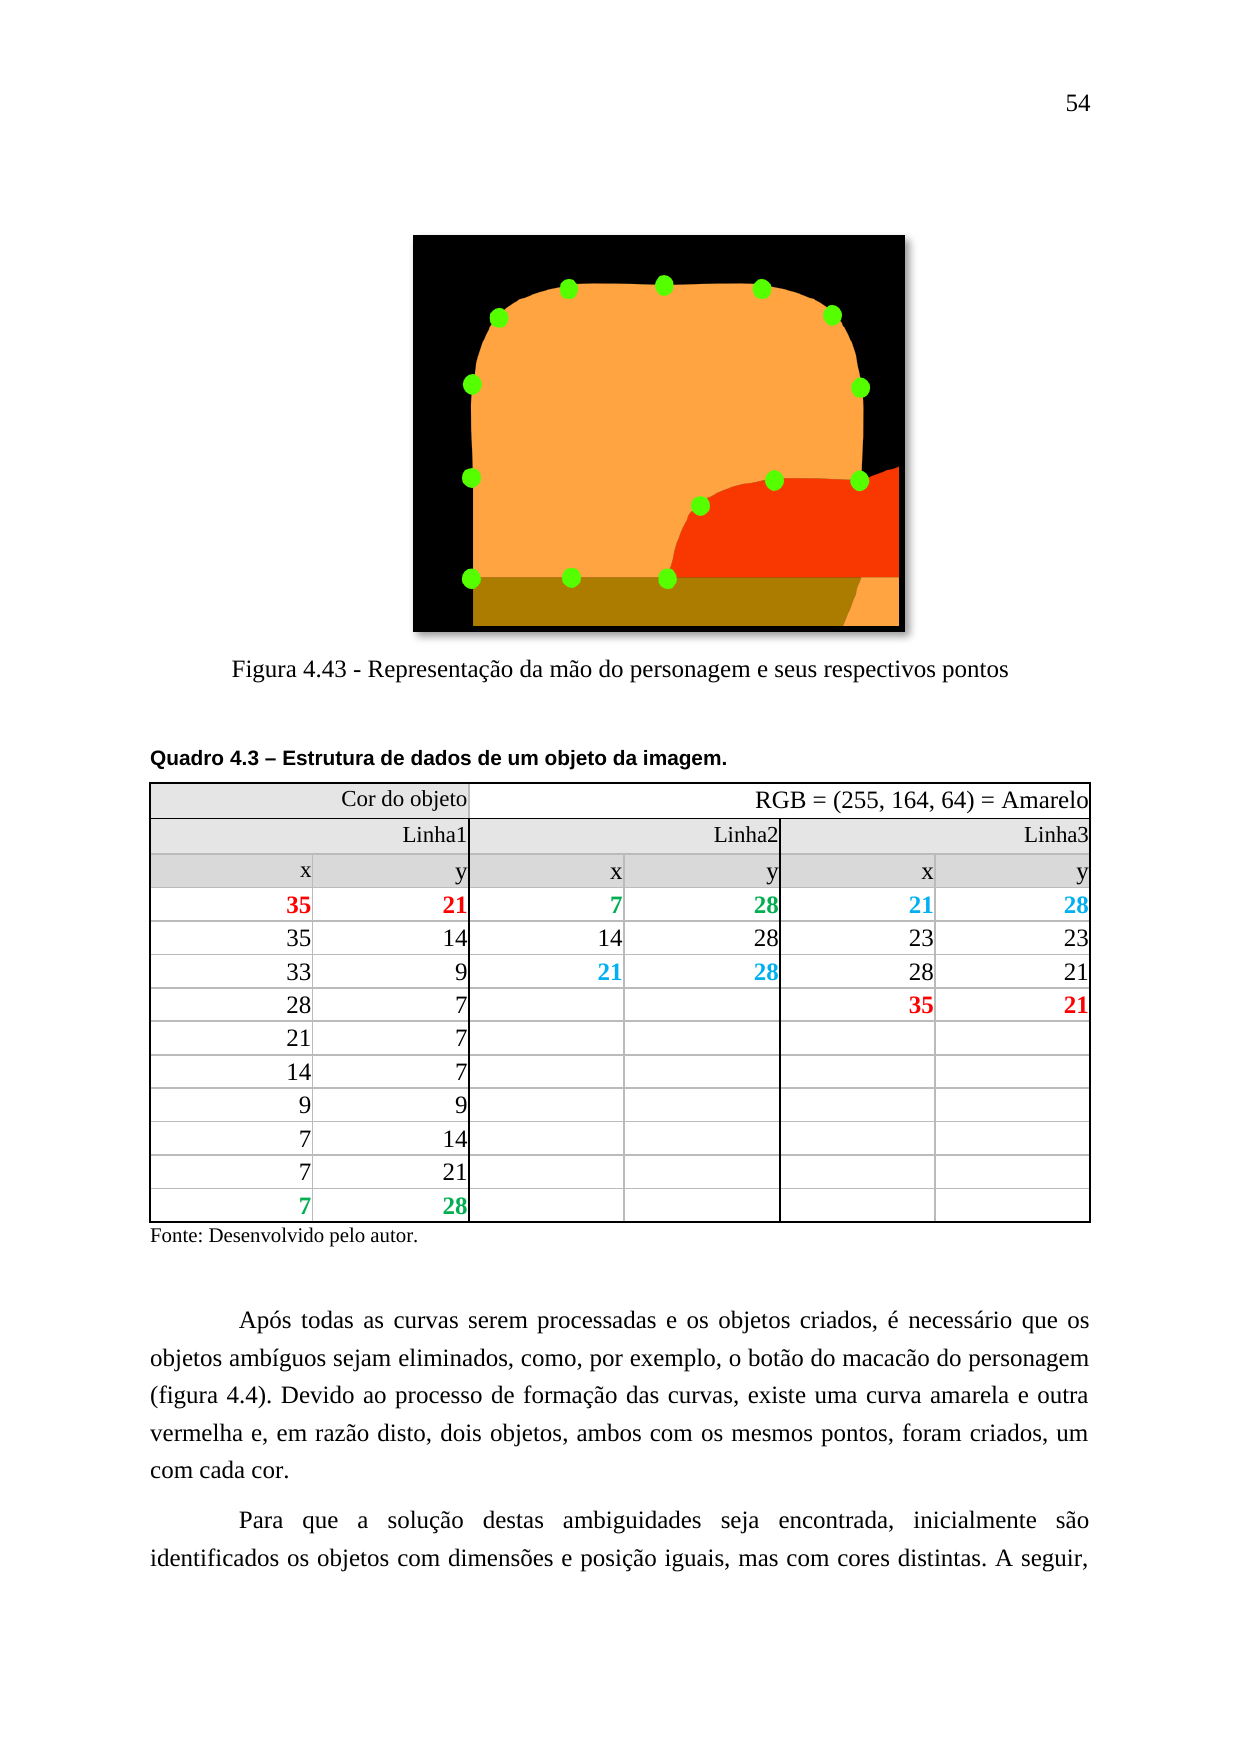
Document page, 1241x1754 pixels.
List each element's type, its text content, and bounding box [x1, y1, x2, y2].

table_cell 21 [936, 989, 1089, 1020]
table_cell y [625, 855, 779, 887]
table_cell [625, 1156, 779, 1188]
table_cell 35 [151, 922, 312, 953]
table_cell 28 [936, 888, 1089, 920]
table_cell [936, 1056, 1089, 1087]
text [150, 1497, 1090, 1572]
table_cell 9 [313, 1089, 468, 1121]
table_cell 7 [313, 989, 468, 1020]
table_cell 7 [313, 1022, 468, 1054]
table_cell 23 [781, 922, 934, 953]
table_cell 21 [313, 1156, 468, 1188]
table_cell 35 [151, 888, 312, 920]
table_cell [625, 989, 779, 1020]
table_cell [781, 1122, 934, 1154]
table_cell [936, 1156, 1089, 1188]
table_cell 28 [781, 955, 934, 987]
table_cell [625, 1022, 779, 1054]
table_cell [625, 1089, 779, 1121]
table_cell 7 [470, 888, 623, 920]
table_cell 33 [151, 955, 312, 987]
table_cell 21 [151, 1022, 312, 1054]
table_cell [781, 1156, 934, 1188]
table_header Cor do objeto [151, 784, 468, 818]
table_cell [936, 1122, 1089, 1154]
table_cell [470, 1122, 623, 1154]
table_cell 21 [313, 888, 468, 920]
table_cell [470, 1022, 623, 1054]
table_cell 7 [151, 1122, 312, 1154]
table_cell 14 [151, 1056, 312, 1087]
table_cell 21 [470, 955, 623, 987]
table_cell 14 [313, 922, 468, 953]
table_cell 14 [470, 922, 623, 953]
table_cell 35 [781, 989, 934, 1020]
table_cell 28 [625, 888, 779, 920]
table_cell 28 [625, 955, 779, 987]
table_cell 9 [151, 1089, 312, 1121]
table_cell 9 [313, 955, 468, 987]
text Fonte: Desenvolvido pelo autor. [150, 1223, 1090, 1247]
table_cell 28 [313, 1189, 468, 1221]
table_cell [936, 1189, 1089, 1221]
table_cell [625, 1189, 779, 1221]
table_cell [781, 1056, 934, 1087]
table_cell 14 [313, 1122, 468, 1154]
table_cell [470, 1089, 623, 1121]
table_cell [781, 1022, 934, 1054]
table_cell [781, 1189, 934, 1221]
table_cell [470, 989, 623, 1020]
table_header RGB = (255, 164, 64) = Amarelo [470, 784, 1089, 818]
table_cell [781, 1089, 934, 1121]
table_cell y [936, 855, 1089, 887]
table_cell 7 [151, 1156, 312, 1188]
picture [419, 242, 899, 626]
table_cell Linha2 [470, 819, 779, 853]
table_cell 23 [936, 922, 1089, 953]
table_cell y [313, 855, 468, 887]
table_cell Linha3 [781, 819, 1089, 853]
text Após todas as curvas serem processadas e os objetos criados, é necessário que os objetos ambíguos sejam eliminados, como, por exemplo, o botão do macacão do personagem (figura 4.4). Devido ao processo de formação das curvas, existe uma curva amarela e outra vermelha e, em razão disto, dois objetos, ambos com os mesmos pontos, foram criados, um com cada cor. [150, 1297, 1090, 1484]
table_cell [470, 1156, 623, 1188]
table_cell 21 [936, 955, 1089, 987]
table_cell [936, 1089, 1089, 1121]
table_cell [625, 1122, 779, 1154]
table_cell [470, 1056, 623, 1087]
table_cell 7 [151, 1189, 312, 1221]
table_cell [470, 1189, 623, 1221]
table_cell [625, 1056, 779, 1087]
table_cell 28 [625, 922, 779, 953]
table_cell 7 [313, 1056, 468, 1087]
table_cell [936, 1022, 1089, 1054]
table_cell x [470, 855, 623, 887]
table_cell Linha1 [151, 819, 468, 853]
table_cell x [151, 855, 312, 887]
table_cell 28 [151, 989, 312, 1020]
table_cell x [781, 855, 934, 887]
table_cell 21 [781, 888, 934, 920]
